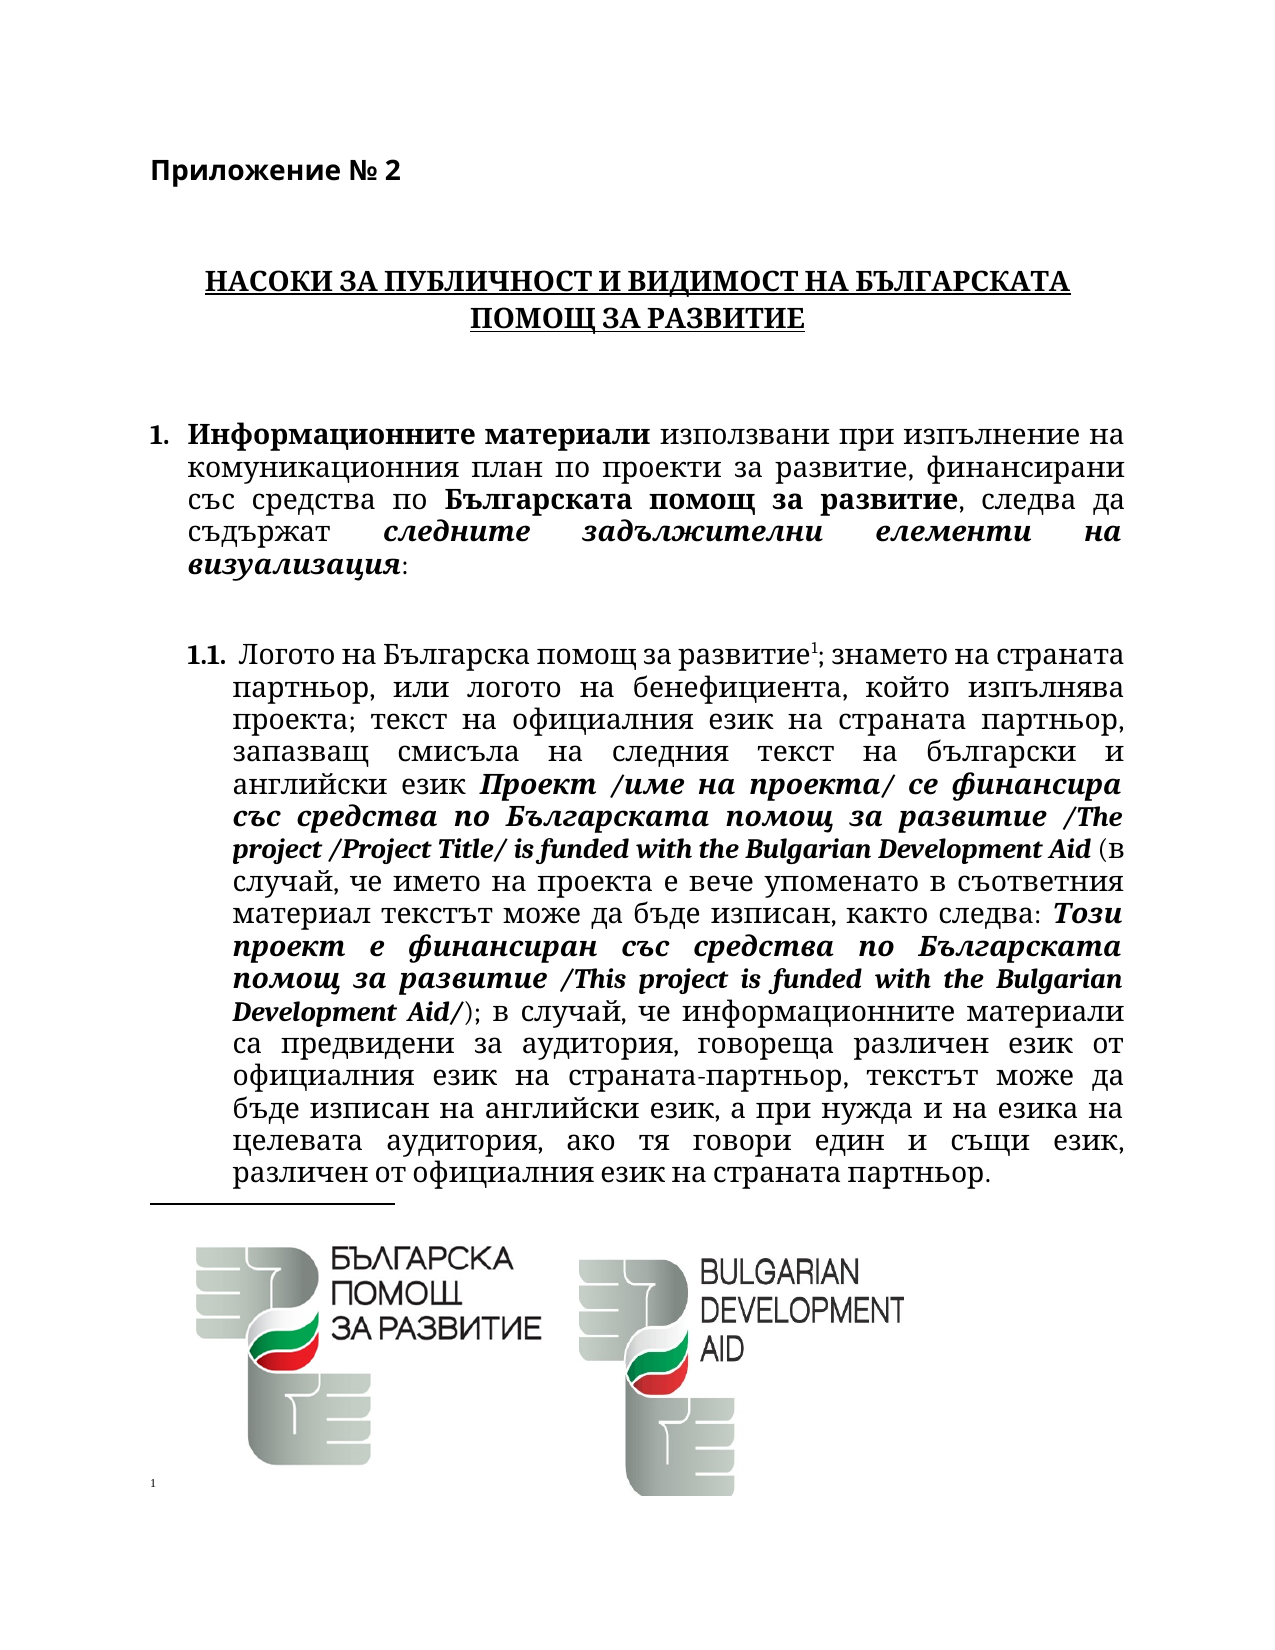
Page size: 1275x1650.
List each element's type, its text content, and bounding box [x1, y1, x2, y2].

text Приложение № 2 [150, 150, 1125, 188]
list Логото на Българска помощ за развитие; знамето на страната партньор, или логото на бенефициента, който изпълнява проекта; текст на официалния език на страната партньор, запазващ смисъла на следния текст на български и английски език Проект /име на проекта/ се финансира със средства по Българската помощ за развитие /The project /Project Title/ is funded with the Bulgarian Development Aid (в случай, че името на проекта е вече упоменато в съответния материал текстът може да бъде изписан, както следва: Този проект е финансиран със средства по Българската помощ за развитие /This project is funded with the Bulgarian Development Aid/); в случай, че информационните материали са предвидени за аудитория, говореща различен език от официалния език на страната-партньор, текстът може да бъде изписан на английски език, а при нужда и на езика на целевата аудитория, ако тя говори един и същи език, различен от официалния език на страната партньор. [187, 639, 1125, 1190]
picture [161, 1209, 574, 1496]
text НАСОКИ ЗА ПУБЛИЧНОСТ И ВИДИМОСТ НА БЪЛГАРСКАТА ПОМОЩ ЗА РАЗВИТИЕ [150, 266, 1125, 336]
list Информационните материали използвани при изпълнение на комуникационния план по проекти за развитие, финансирани със средства по Българската помощ за развитие, следва да съдържат следните задължителни елементи на визуализация: [150, 419, 1125, 581]
